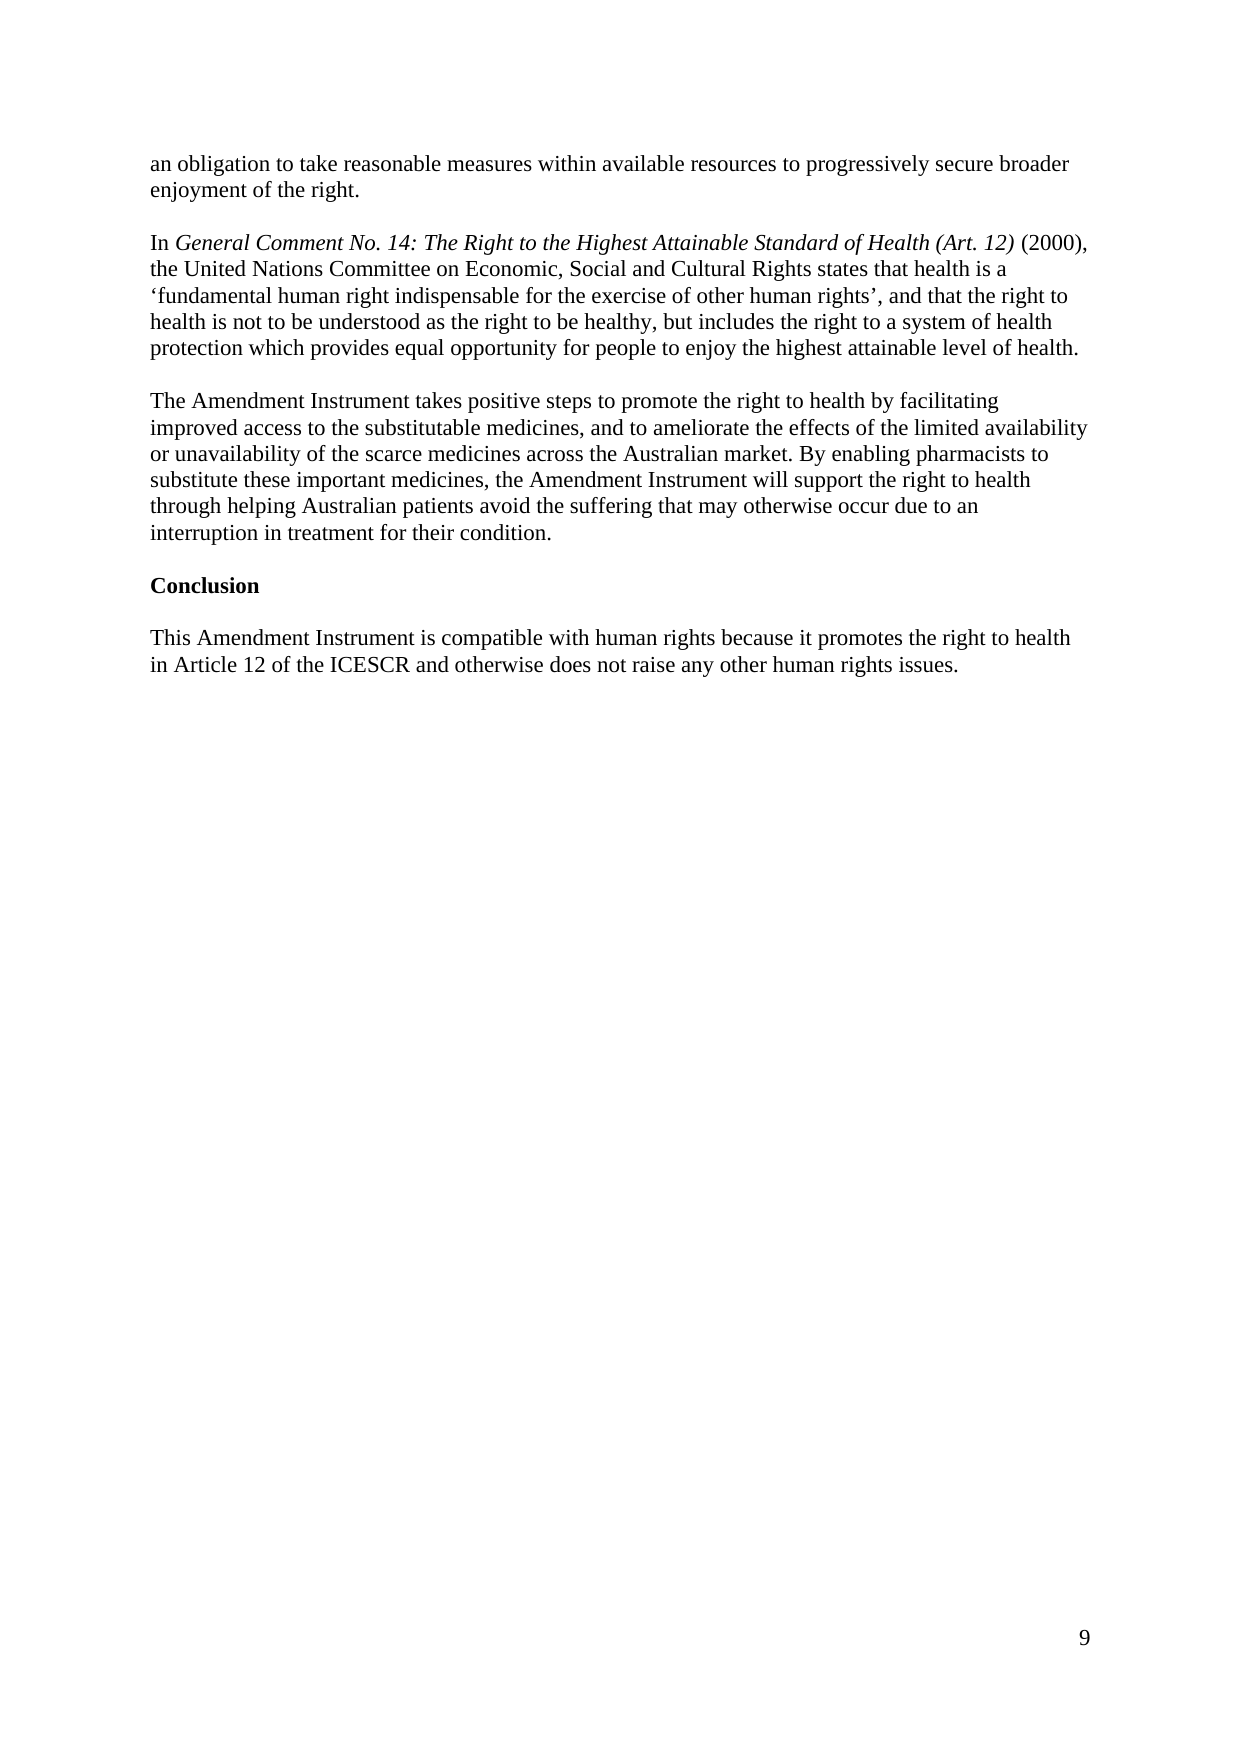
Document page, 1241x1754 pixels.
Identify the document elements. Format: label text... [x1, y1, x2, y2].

text The Amendment Instrument takes positive steps to promote the right to health by facilitating improved access to the substitutable medicines, and to ameliorate the effects of the limited availability or unavailability of the scarce medicines across the Australian market. By enabling pharmacists to substitute these important medicines, the Amendment Instrument will support the right to health through helping Australian patients avoid the suffering that may otherwise occur due to an interruption in treatment for their condition. [150, 387, 1090, 545]
text Conclusion [150, 572, 1090, 598]
text This Amendment Instrument is compatible with human rights because it promotes the right to health in Article 12 of the ICESCR and otherwise does not raise any other human rights issues. [150, 624, 1090, 677]
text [150, 150, 1090, 203]
text In General Comment No. 14: The Right to the Highest Attainable Standard of Health (Art. 12) (2000), the United Nations Committee on Economic, Social and Cultural Rights states that health is a ‘fundamental human right indispensable for the exercise of other human rights’, and that the right to health is not to be understood as the right to be healthy, but includes the right to a system of health protection which provides equal opportunity for people to enjoy the highest attainable level of health. [150, 229, 1090, 361]
